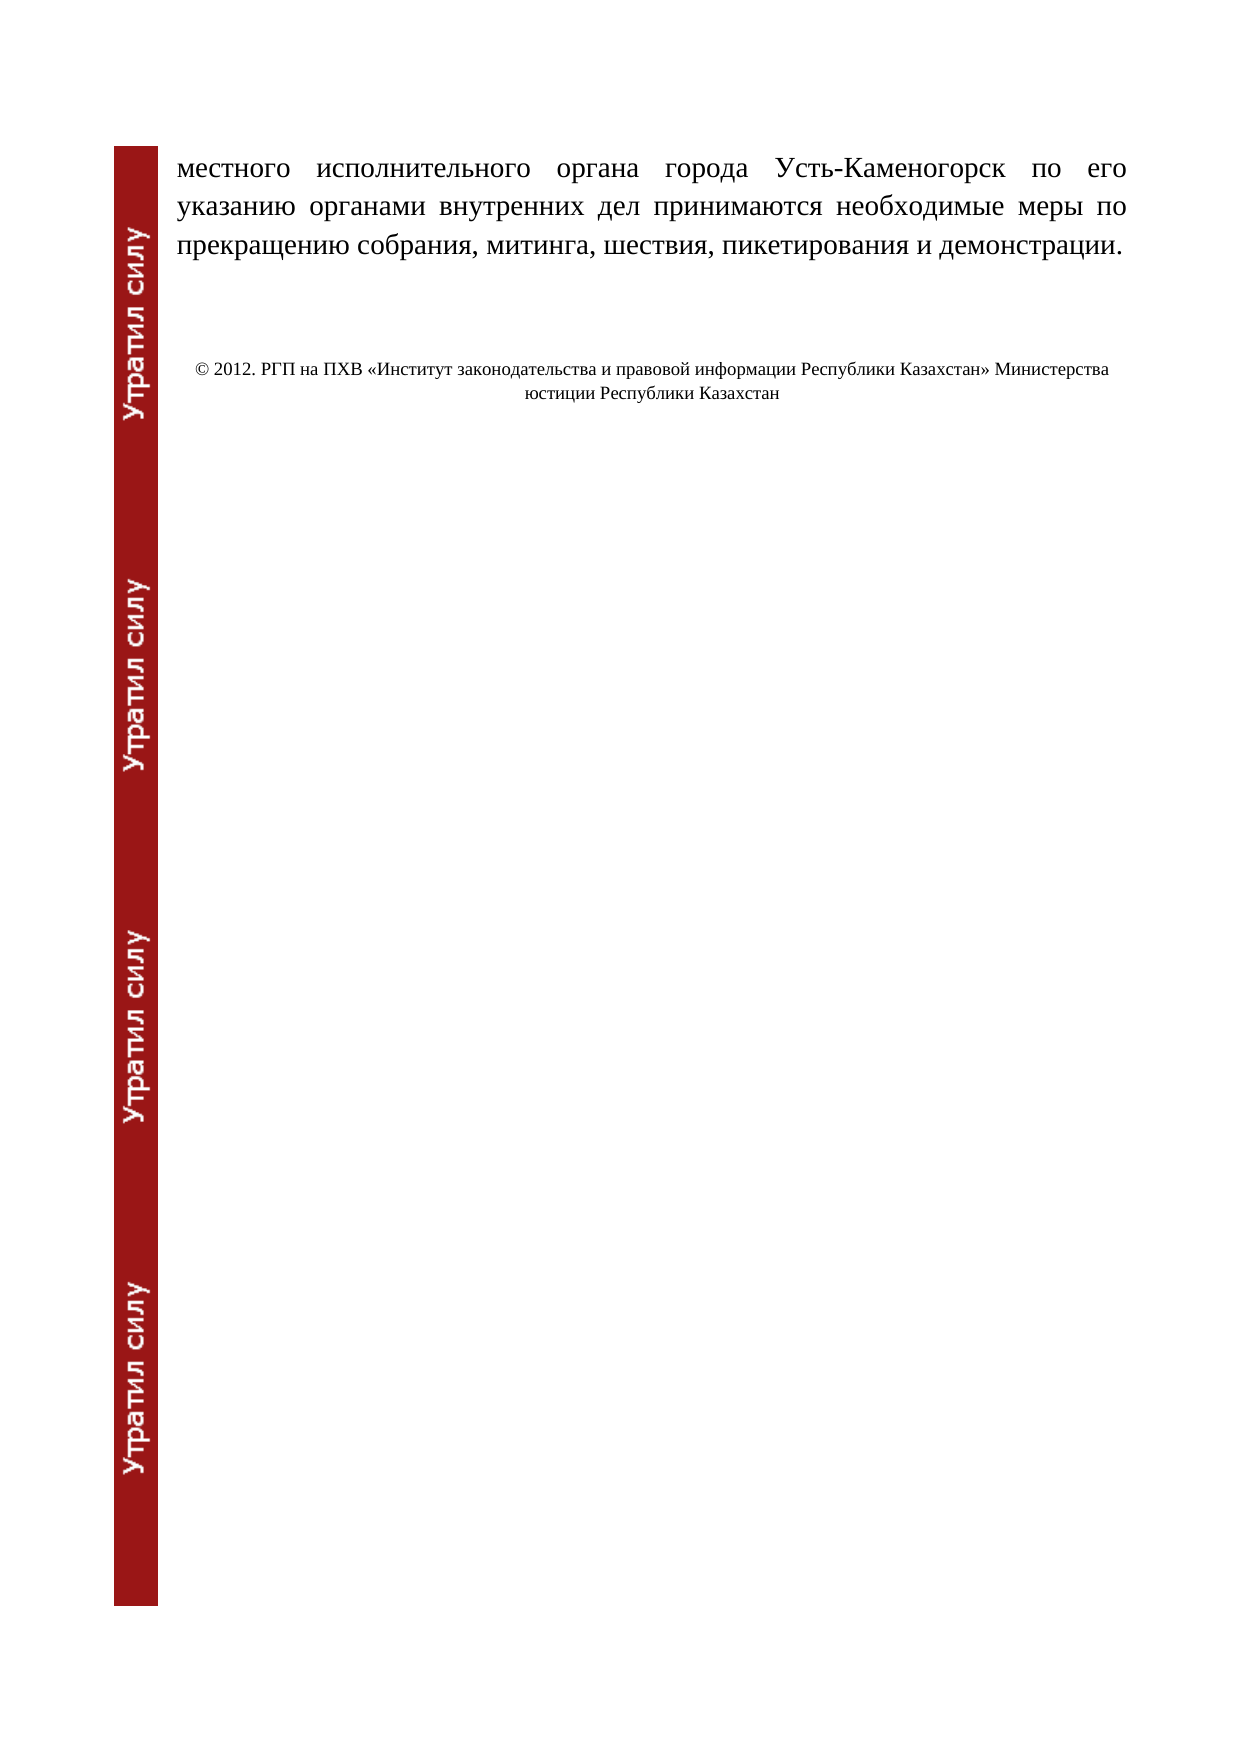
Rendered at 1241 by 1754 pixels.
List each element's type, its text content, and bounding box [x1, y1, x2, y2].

text © 2012. РГП на ПХВ «Институт законодательства и правовой информации Республики Казахстан» Министерства юстиции Республики Казахстан [112, 357, 1128, 404]
picture [114, 146, 158, 150]
picture [114, 261, 158, 357]
picture [114, 404, 158, 1606]
